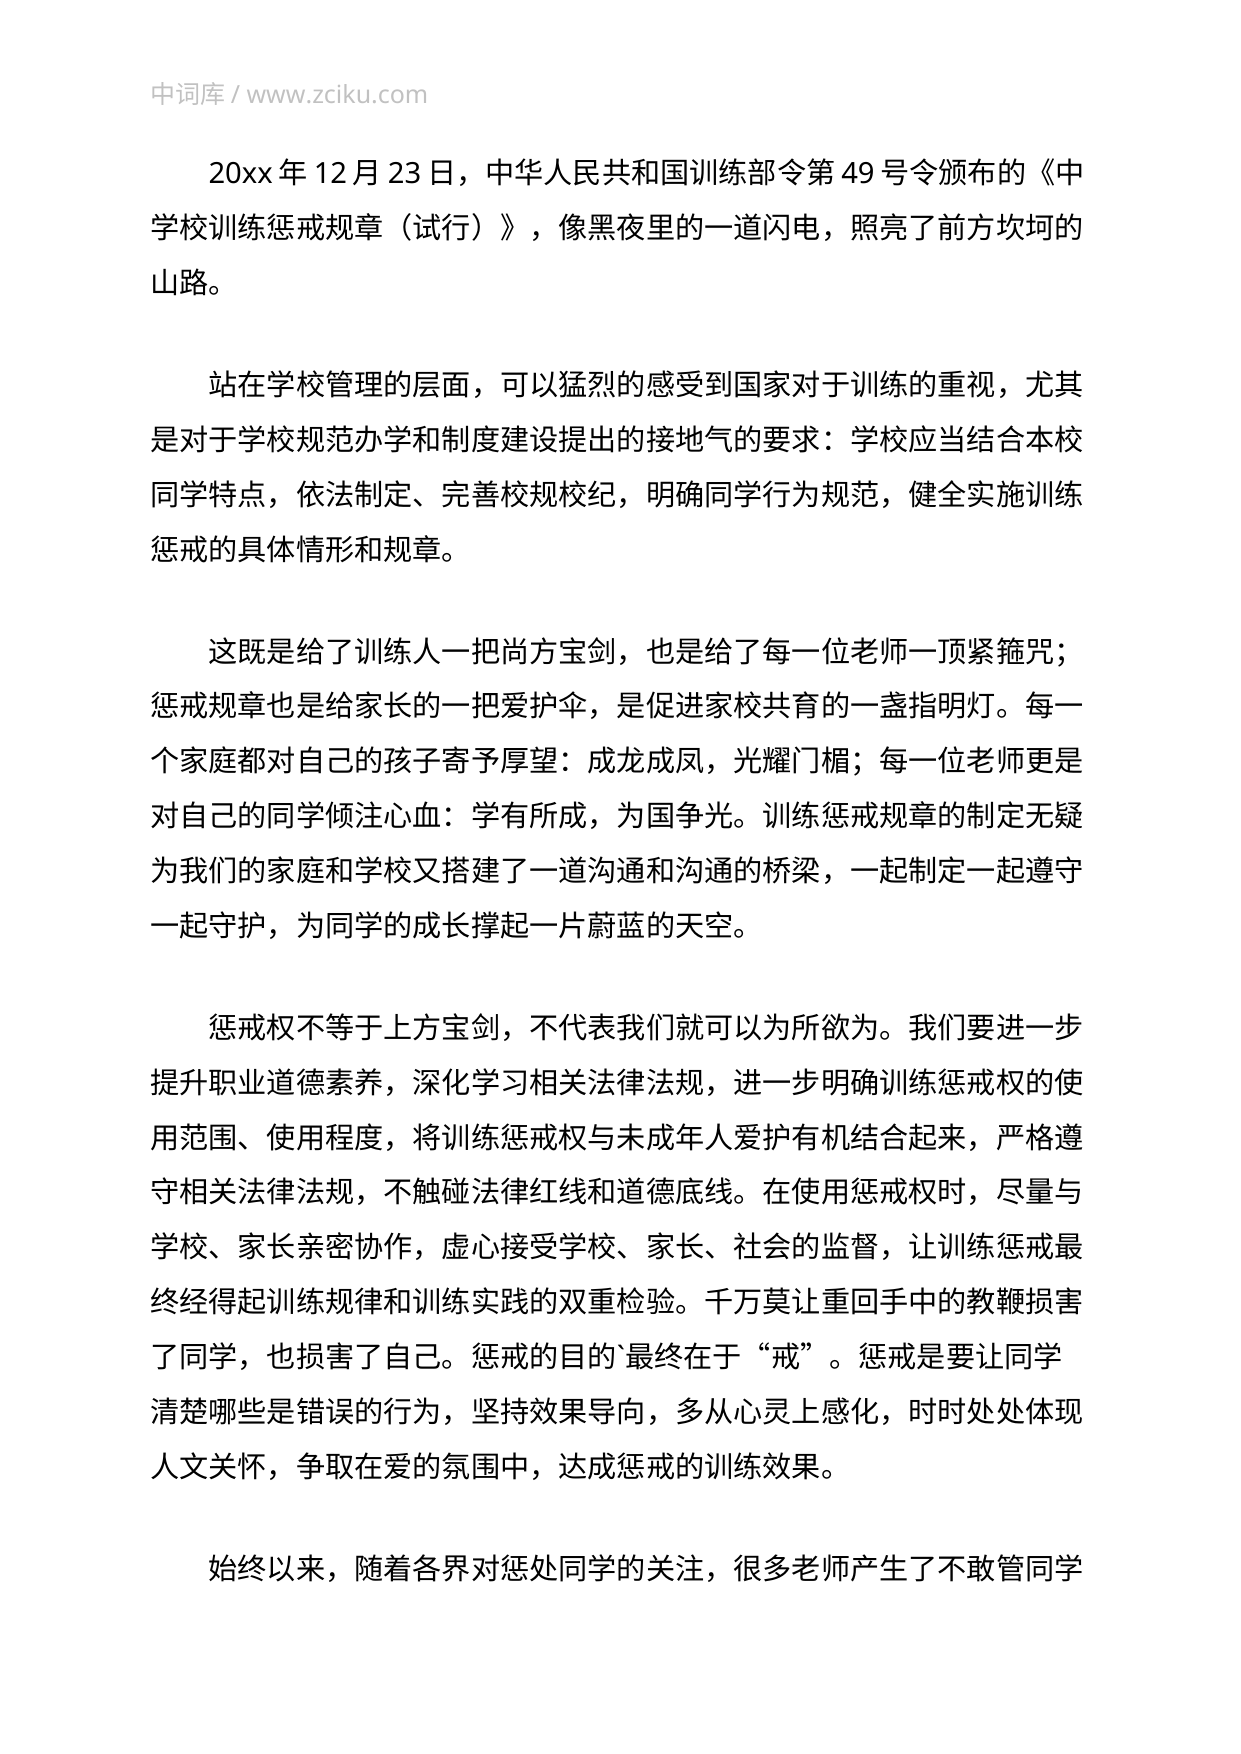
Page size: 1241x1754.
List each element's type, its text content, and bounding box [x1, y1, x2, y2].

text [150, 1545, 1090, 1588]
text 20xx年12月23日，中华人民共和国训练部令第49号令颁布的《中学校训练惩戒规章（试行）》，像黑夜里的一道闪电，照亮了前方坎坷的山路。 [150, 150, 1090, 302]
text 惩戒权不等于上方宝剑，不代表我们就可以为所欲为。我们要进一步提升职业道德素养，深化学习相关法律法规，进一步明确训练惩戒权的使用范围、使用程度，将训练惩戒权与未成年人爱护有机结合起来，严格遵守相关法律法规，不触碰法律红线和道德底线。在使用惩戒权时，尽量与学校、家长亲密协作，虚心接受学校、家长、社会的监督，让训练惩戒最终经得起训练规律和训练实践的双重检验。千万莫让重回手中的教鞭损害了同学，也损害了自己。惩戒的目的`最终在于“戒”。惩戒是要让同学清楚哪些是错误的行为，坚持效果导向，多从心灵上感化，时时处处体现人文关怀，争取在爱的氛围中，达成惩戒的训练效果。 [150, 1004, 1090, 1486]
text 这既是给了训练人一把尚方宝剑，也是给了每一位老师一顶紧箍咒；惩戒规章也是给家长的一把爱护伞，是促进家校共育的一盏指明灯。每一个家庭都对自己的孩子寄予厚望：成龙成凤，光耀门楣；每一位老师更是对自己的同学倾注心血：学有所成，为国争光。训练惩戒规章的制定无疑为我们的家庭和学校又搭建了一道沟通和沟通的桥梁，一起制定一起遵守一起守护，为同学的成长撑起一片蔚蓝的天空。 [150, 628, 1090, 945]
text 站在学校管理的层面，可以猛烈的感受到国家对于训练的重视，尤其是对于学校规范办学和制度建设提出的接地气的要求：学校应当结合本校同学特点，依法制定、完善校规校纪，明确同学行为规范，健全实施训练惩戒的具体情形和规章。 [150, 362, 1090, 569]
